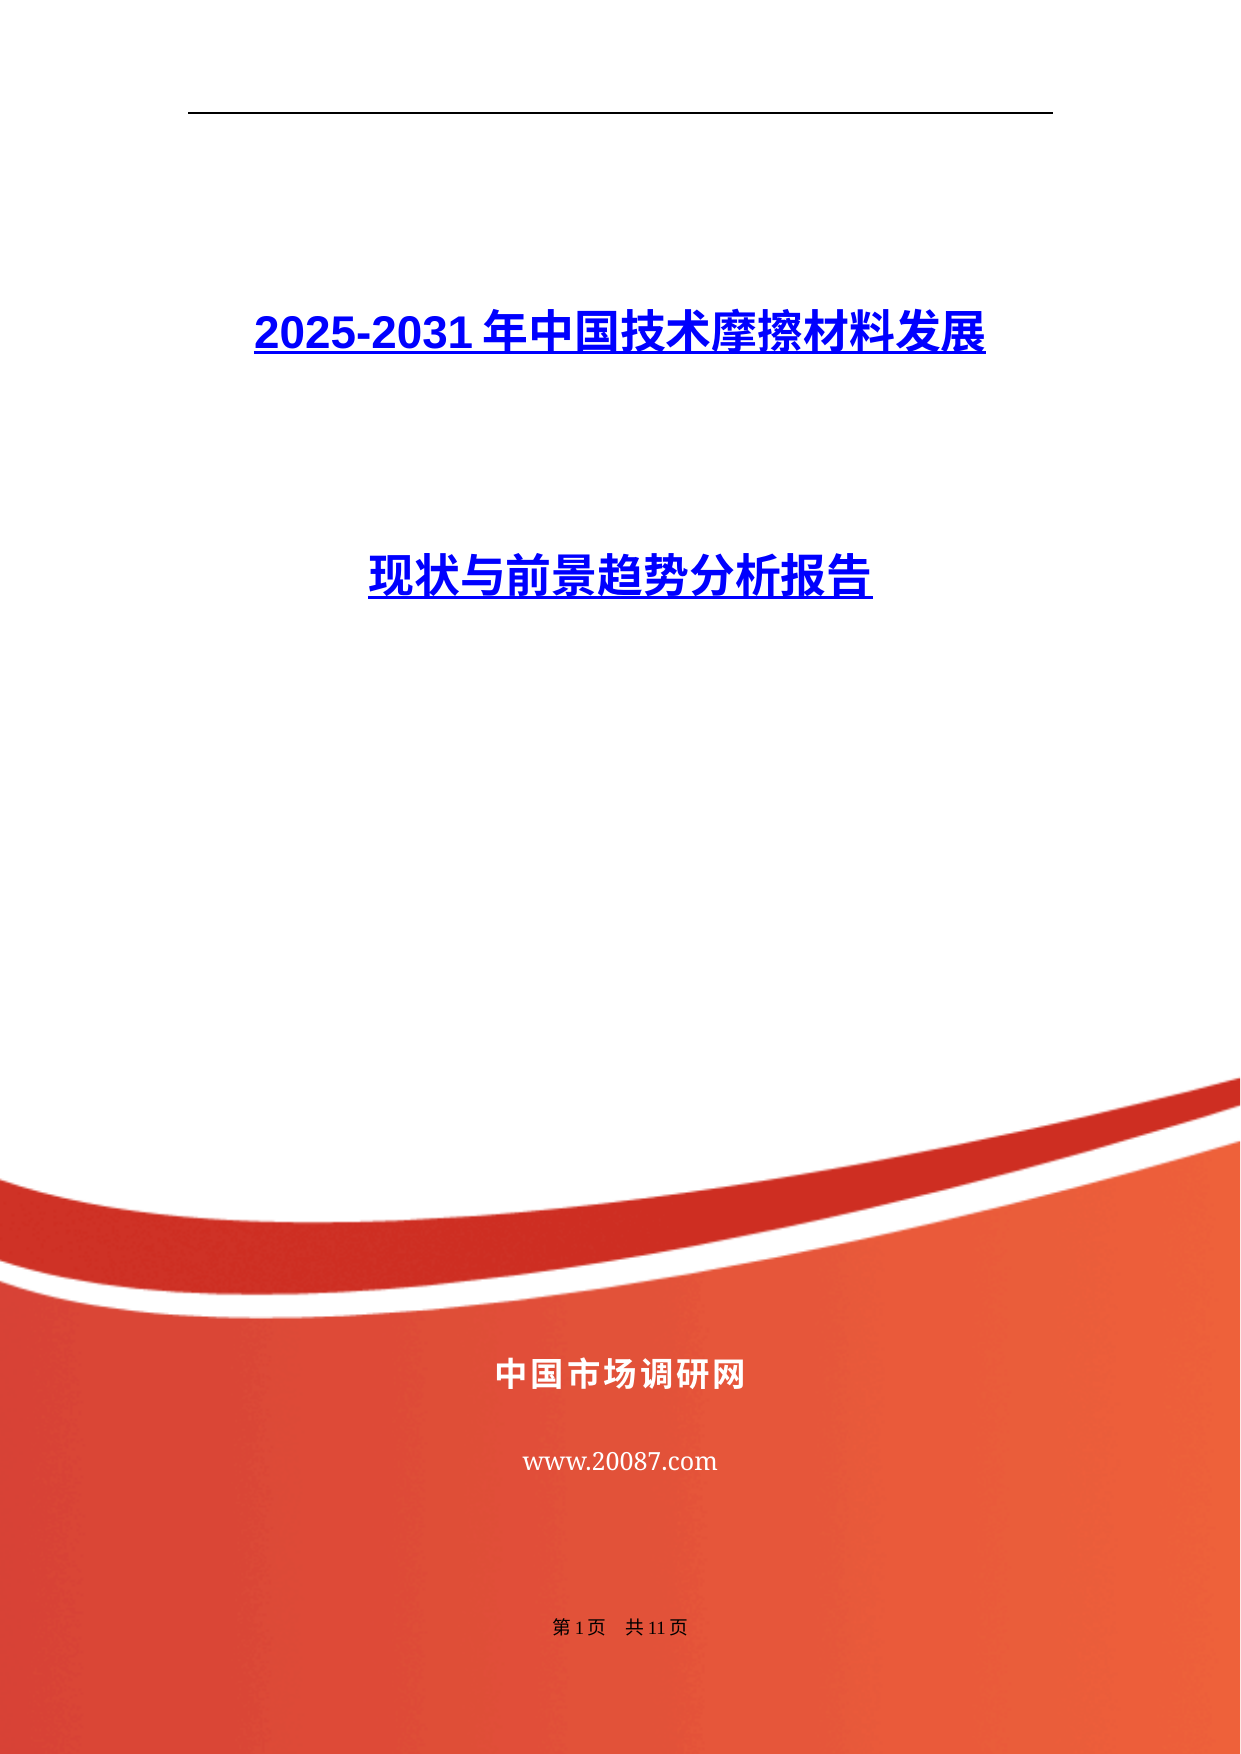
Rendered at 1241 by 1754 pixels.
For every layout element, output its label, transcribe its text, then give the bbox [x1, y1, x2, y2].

text www.20087.com [187, 1428, 1053, 1493]
subtitle 中国市场调研网 [187, 1339, 1053, 1404]
picture [0, 1006, 1241, 1754]
table_header 2025-2031年中国技术摩擦材料发展现状与前景趋势分析报告 [188, 207, 1053, 773]
